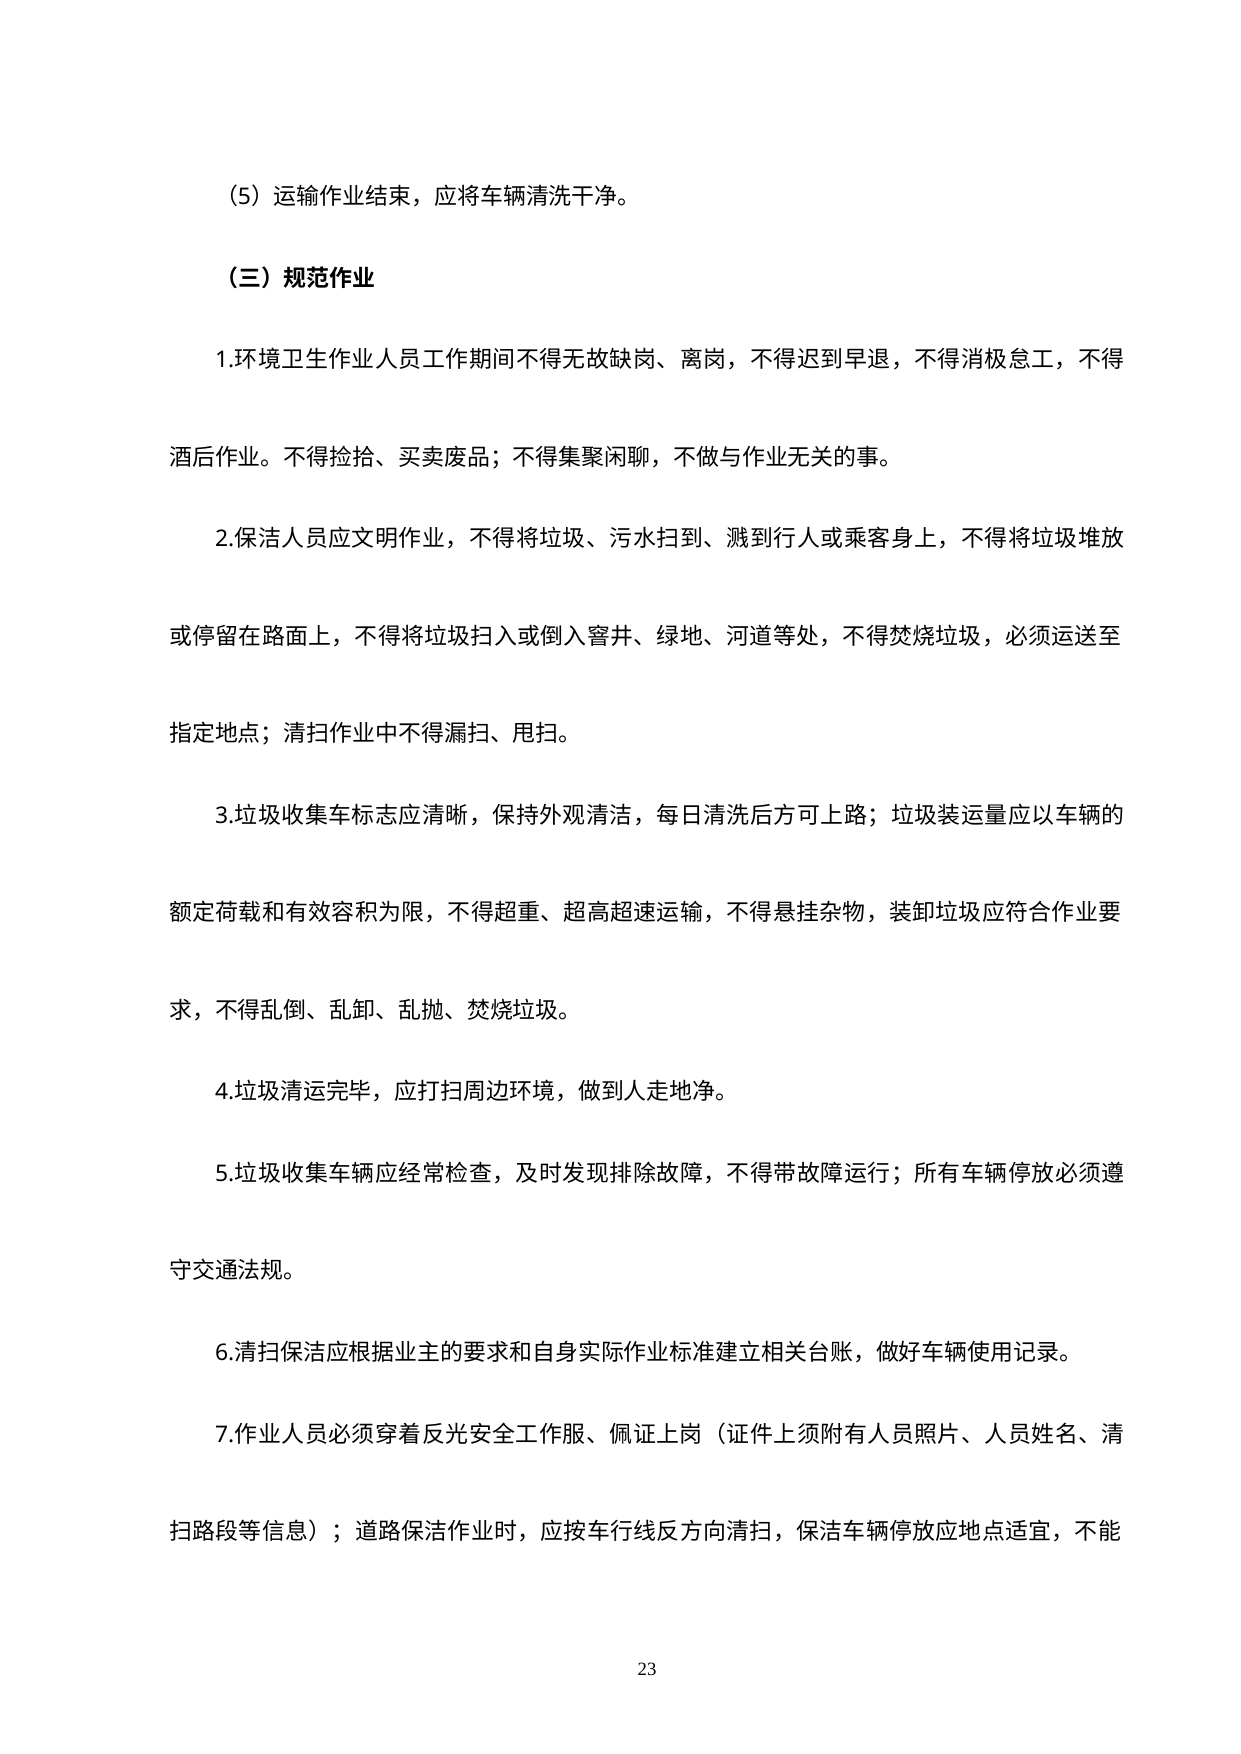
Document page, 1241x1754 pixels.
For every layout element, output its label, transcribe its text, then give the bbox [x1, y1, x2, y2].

text 6.清扫保洁应根据业主的要求和自身实际作业标准建立相关台账，做好车辆使用记录。 [169, 1318, 1125, 1383]
text 2.保洁人员应文明作业，不得将垃圾、污水扫到、溅到行人或乘客身上，不得将垃圾堆放或停留在路面上，不得将垃圾扫入或倒入窨井、绿地、河道等处，不得焚烧垃圾，必须运送至指定地点；清扫作业中不得漏扫、甩扫。 [169, 504, 1125, 764]
text （5）运输作业结束，应将车辆清洗干净。 [169, 162, 1125, 227]
text 5.垃圾收集车辆应经常检查，及时发现排除故障，不得带故障运行；所有车辆停放必须遵守交通法规。 [169, 1139, 1125, 1302]
text 1.环境卫生作业人员工作期间不得无故缺岗、离岗，不得迟到早退，不得消极怠工，不得酒后作业。不得捡拾、买卖废品；不得集聚闲聊，不做与作业无关的事。 [169, 325, 1125, 488]
text （三）规范作业 [169, 244, 1125, 309]
text 4.垃圾清运完毕，应打扫周边环境，做到人走地净。 [169, 1057, 1125, 1122]
text 3.垃圾收集车标志应清晰，保持外观清洁，每日清洗后方可上路；垃圾装运量应以车辆的额定荷载和有效容积为限，不得超重、超高超速运输，不得悬挂杂物，装卸垃圾应符合作业要求，不得乱倒、乱卸、乱抛、焚烧垃圾。 [169, 781, 1125, 1041]
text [169, 1400, 1125, 1562]
